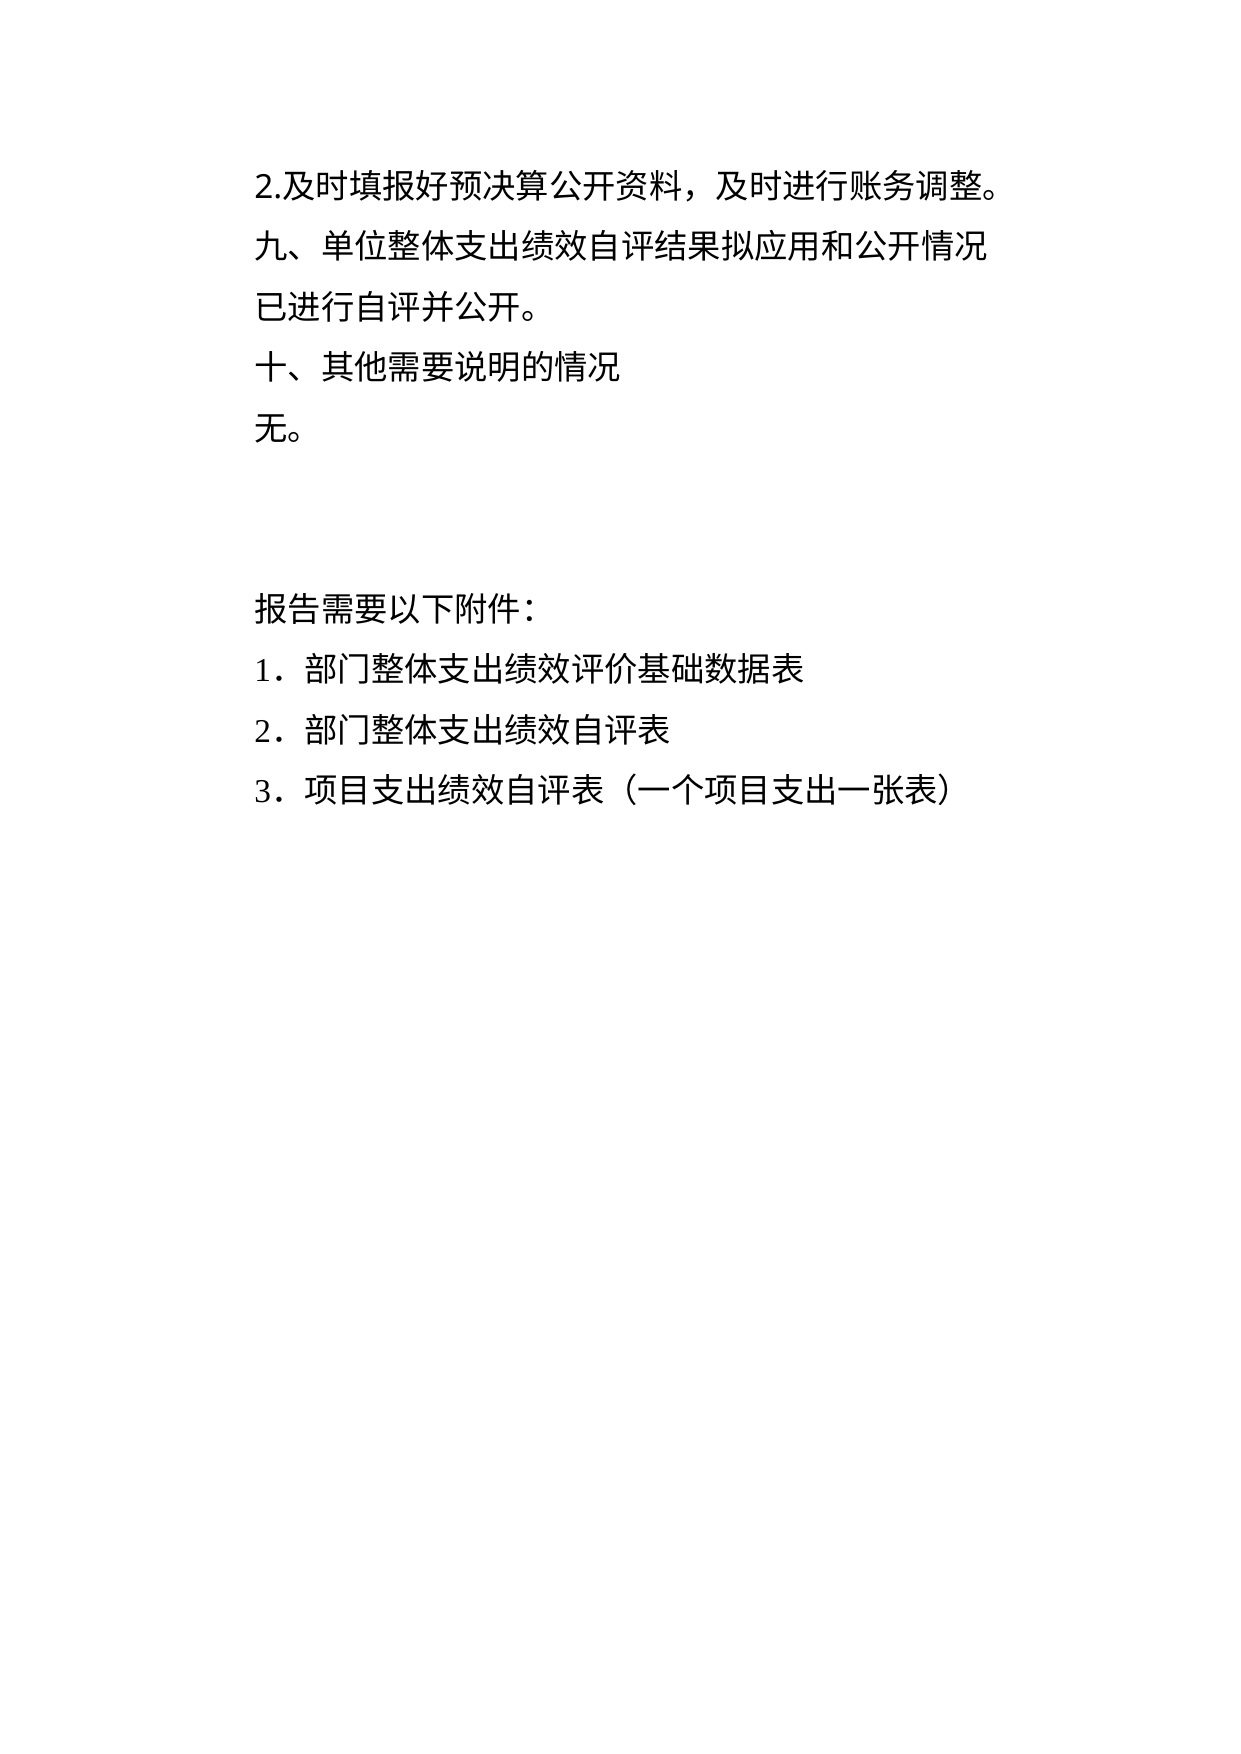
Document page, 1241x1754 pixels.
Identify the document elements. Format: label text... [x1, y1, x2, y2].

text 报告需要以下附件： [187, 573, 1053, 633]
text 2．部门整体支出绩效自评表 [187, 694, 1053, 754]
text 十、其他需要说明的情况 [187, 331, 1053, 392]
text 无。 [187, 392, 1053, 452]
text 2.及时填报好预决算公开资料，及时进行账务调整。 [187, 150, 1053, 210]
text 1．部门整体支出绩效评价基础数据表 [187, 633, 1053, 694]
text 已进行自评并公开。 [187, 271, 1053, 331]
text 九、单位整体支出绩效自评结果拟应用和公开情况 [187, 210, 1053, 271]
text 3．项目支出绩效自评表（一个项目支出一张表） [187, 754, 1053, 814]
